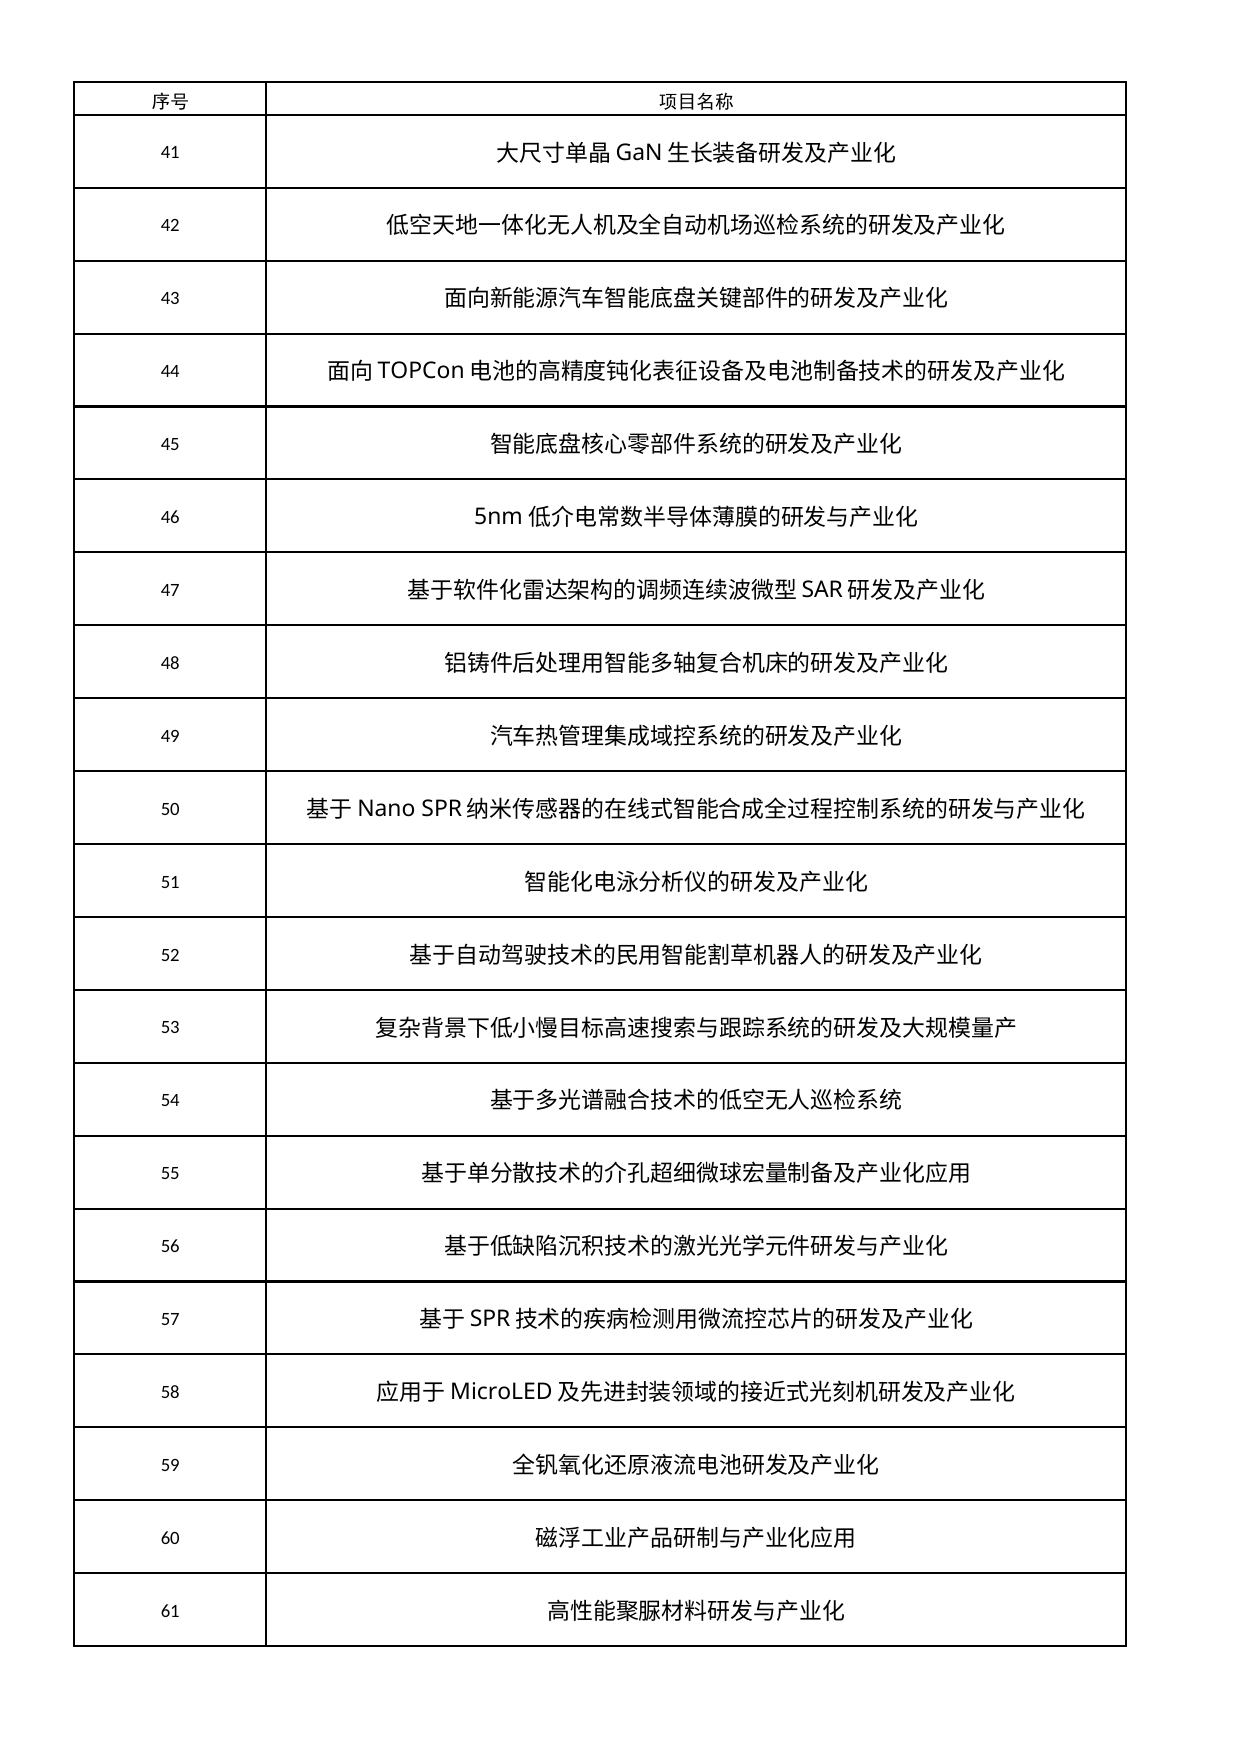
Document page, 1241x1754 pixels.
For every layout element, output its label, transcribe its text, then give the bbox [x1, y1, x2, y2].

table_cell 50 [75, 772, 265, 843]
table_cell 41 [75, 116, 265, 187]
table_cell 基于单分散技术的介孔超细微球宏量制备及产业化应用 [267, 1137, 1125, 1207]
table_cell 43 [75, 262, 265, 332]
table_cell 57 [75, 1283, 265, 1353]
table_cell 5nm 低介电常数半导体薄膜的研发与产业化 [267, 480, 1125, 551]
table_cell 低空天地一体化无人机及全自动机场巡检系统的研发及产业化 [267, 189, 1125, 259]
table_cell 面向新能源汽车智能底盘关键部件的研发及产业化 [267, 262, 1125, 332]
table_cell 47 [75, 553, 265, 624]
table_cell 汽车热管理集成域控系统的研发及产业化 [267, 699, 1125, 770]
table_cell 45 [75, 408, 265, 478]
table_header 项目名称 [267, 83, 1125, 114]
table_cell 磁浮工业产品研制与产业化应用 [267, 1501, 1125, 1572]
table_cell 49 [75, 699, 265, 770]
table_cell 54 [75, 1064, 265, 1134]
table_cell 42 [75, 189, 265, 259]
table_cell 60 [75, 1501, 265, 1572]
table_cell 61 [75, 1574, 265, 1645]
table_cell 58 [75, 1355, 265, 1426]
table_cell 基于软件化雷达架构的调频连续波微型SAR研发及产业化 [267, 553, 1125, 624]
table_cell 高性能聚脲材料研发与产业化 [267, 1574, 1125, 1645]
table_cell 基于多光谱融合技术的低空无人巡检系统 [267, 1064, 1125, 1134]
table_cell 56 [75, 1210, 265, 1280]
table_cell 59 [75, 1428, 265, 1499]
table_cell 52 [75, 918, 265, 989]
table_cell 基于低缺陷沉积技术的激光光学元件研发与产业化 [267, 1210, 1125, 1280]
table_cell 铝铸件后处理用智能多轴复合机床的研发及产业化 [267, 626, 1125, 697]
table_cell 面向TOPCon电池的高精度钝化表征设备及电池制备技术的研发及产业化 [267, 335, 1125, 405]
table_cell 44 [75, 335, 265, 405]
table_cell 全钒氧化还原液流电池研发及产业化 [267, 1428, 1125, 1499]
table_cell 复杂背景下低小慢目标高速搜索与跟踪系统的研发及大规模量产 [267, 991, 1125, 1062]
table_header 序号 [75, 83, 265, 114]
table_cell 基于Nano SPR纳米传感器的在线式智能合成全过程控制系统的研发与产业化 [267, 772, 1125, 843]
table_cell 51 [75, 845, 265, 916]
table_cell 53 [75, 991, 265, 1062]
table_cell 55 [75, 1137, 265, 1207]
table_cell 智能底盘核心零部件系统的研发及产业化 [267, 408, 1125, 478]
table_cell 大尺寸单晶GaN生长装备研发及产业化 [267, 116, 1125, 187]
table_cell 基于自动驾驶技术的民用智能割草机器人的研发及产业化 [267, 918, 1125, 989]
table_cell 应用于MicroLED及先进封装领域的接近式光刻机研发及产业化 [267, 1355, 1125, 1426]
table_cell 基于SPR技术的疾病检测用微流控芯片的研发及产业化 [267, 1283, 1125, 1353]
table_cell 智能化电泳分析仪的研发及产业化 [267, 845, 1125, 916]
table_cell 46 [75, 480, 265, 551]
table_cell 48 [75, 626, 265, 697]
